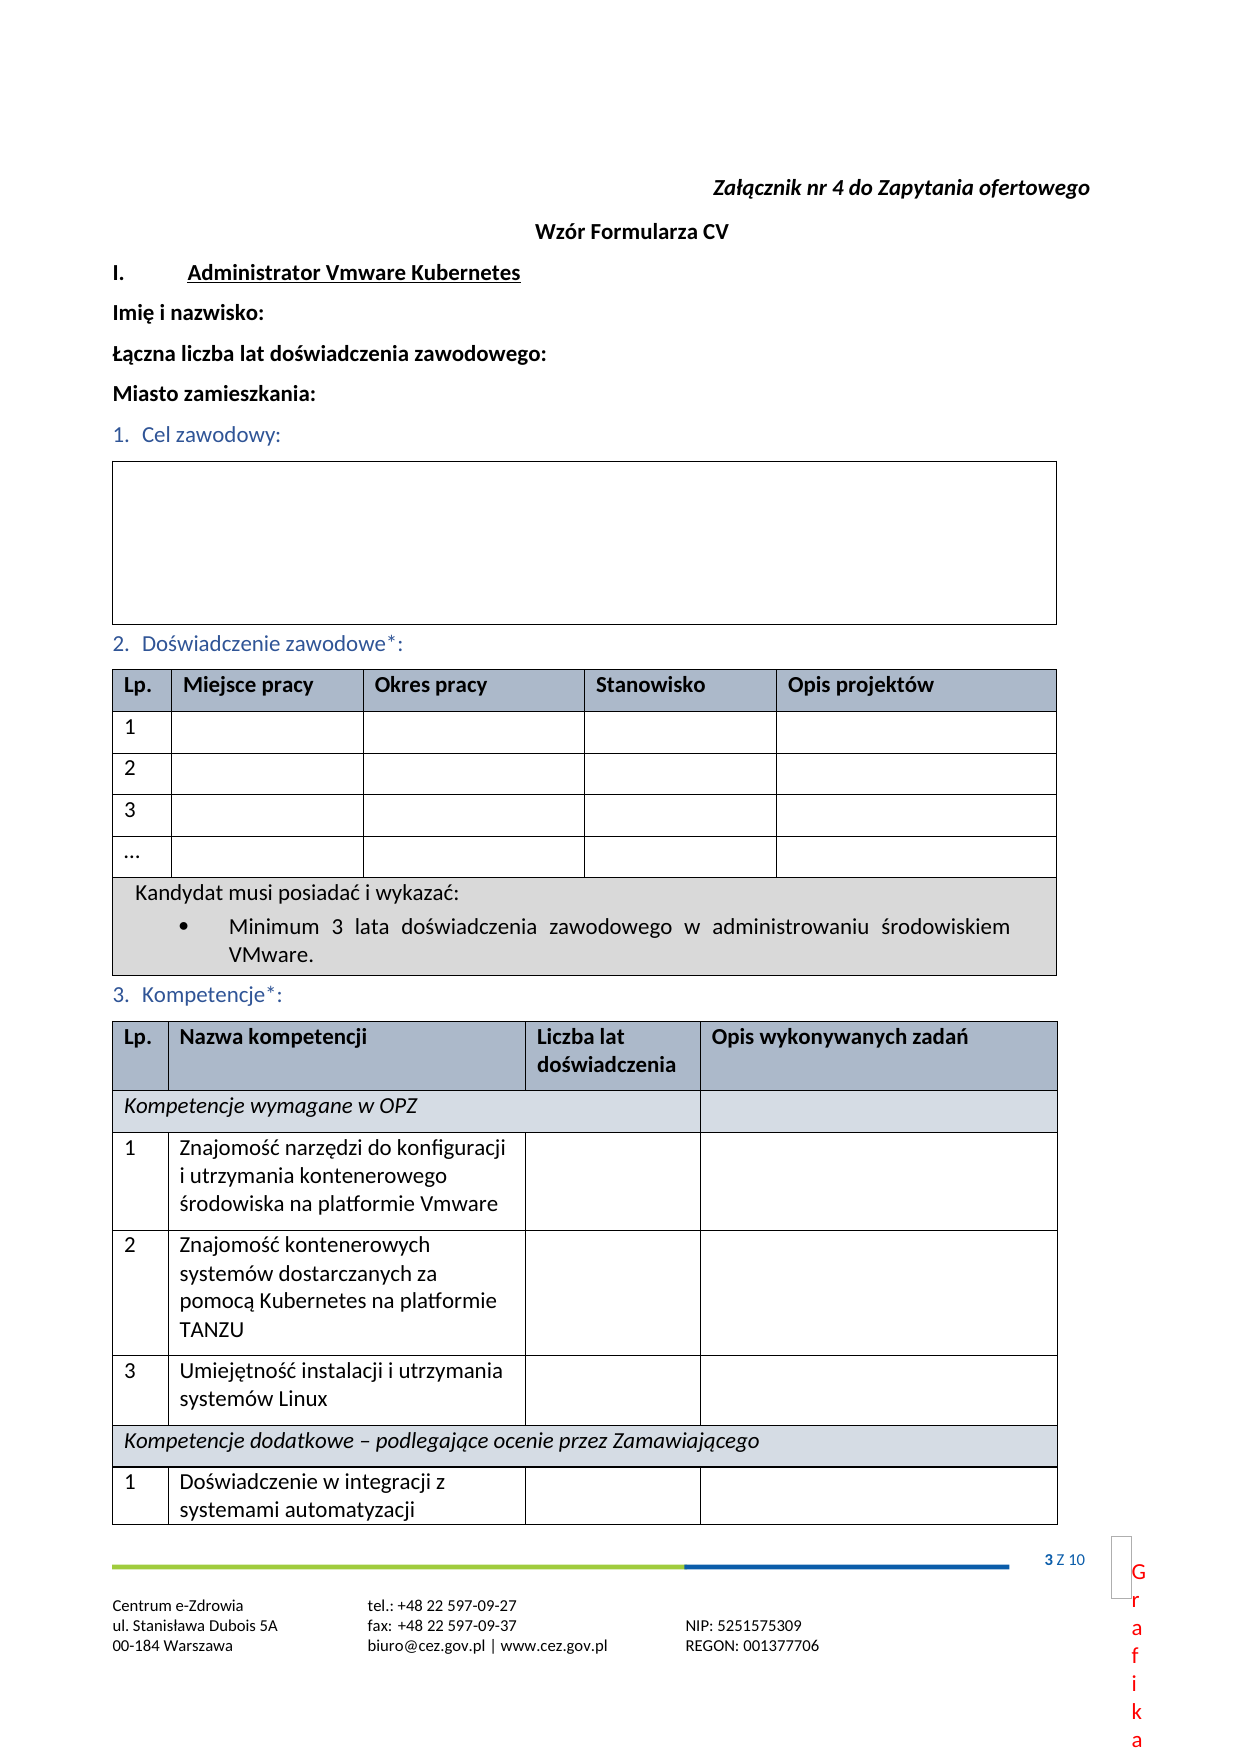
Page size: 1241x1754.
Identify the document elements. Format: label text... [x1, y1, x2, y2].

list Administrator Vmware Kubernetes [112, 258, 1092, 286]
table_cell [777, 795, 1056, 836]
table_cell 3 [113, 1356, 168, 1425]
table_header Lp. [113, 1022, 168, 1090]
table_cell [526, 1133, 700, 1229]
table_cell [364, 754, 584, 794]
table_header Stanowisko [585, 670, 776, 711]
table_cell [113, 878, 1056, 975]
table_header Miejsce pracy [172, 670, 363, 711]
table_header Liczba lat doświadczenia [526, 1022, 700, 1090]
table_cell 1 [113, 712, 171, 752]
text Łączna liczba lat doświadczenia zawodowego: [112, 339, 1092, 367]
table_header Okres pracy [364, 670, 584, 711]
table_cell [169, 1468, 525, 1523]
table_cell [585, 795, 776, 836]
table_cell [585, 712, 776, 752]
table_cell 1 [113, 1468, 168, 1523]
table_cell Znajomość narzędzi do konfiguracji i utrzymania kontenerowego środowiska na platformie Vmware [169, 1133, 525, 1229]
list Doświadczenie zawodowe*: [112, 629, 1092, 657]
table_cell [172, 754, 363, 794]
table_header Lp. [113, 670, 171, 711]
table_cell Znajomość kontenerowych systemów dostarczanych za pomocą Kubernetes na platformie TANZU [169, 1231, 525, 1355]
table_cell Umiejętność instalacji i utrzymania systemów Linux [169, 1356, 525, 1425]
table_cell [777, 837, 1056, 877]
table_cell [701, 1468, 1057, 1523]
table_cell [172, 795, 363, 836]
table_cell [526, 1356, 700, 1425]
text Wzór Formularza CV [171, 217, 1092, 245]
table_cell [364, 795, 584, 836]
table_cell [701, 1133, 1057, 1229]
table_header Nazwa kompetencji [169, 1022, 525, 1090]
table_cell [172, 837, 363, 877]
table_cell [777, 754, 1056, 794]
table_cell [701, 1231, 1057, 1355]
table_cell Kompetencje dodatkowe – podlegające ocenie przez Zamawiającego [113, 1426, 1057, 1466]
table_cell 3 [113, 795, 171, 836]
table_cell [526, 1468, 700, 1523]
table_cell 2 [113, 1231, 168, 1355]
table_cell [701, 1091, 1057, 1132]
table_cell [585, 837, 776, 877]
text Imię i nazwisko: [112, 298, 1092, 326]
text Załącznik nr 4 do Zapytania ofertowego [112, 173, 1092, 201]
table_cell 2 [113, 754, 171, 794]
table_header Opis projektów [777, 670, 1056, 711]
text Miasto zamieszkania: [112, 379, 1092, 407]
table_cell Kompetencje wymagane w OPZ [113, 1091, 700, 1132]
table_cell [364, 837, 584, 877]
table_cell [364, 712, 584, 752]
table_cell [701, 1356, 1057, 1425]
list Kompetencje*: [112, 980, 1092, 1008]
table_cell [777, 712, 1056, 752]
table_cell [172, 712, 363, 752]
table_cell [526, 1231, 700, 1355]
table_cell 1 [113, 1133, 168, 1229]
table_header [113, 462, 1056, 624]
list Cel zawodowy: [112, 420, 1092, 448]
table_header Opis wykonywanych zadań [701, 1022, 1057, 1090]
table_cell [585, 754, 776, 794]
table_cell … [113, 837, 171, 877]
